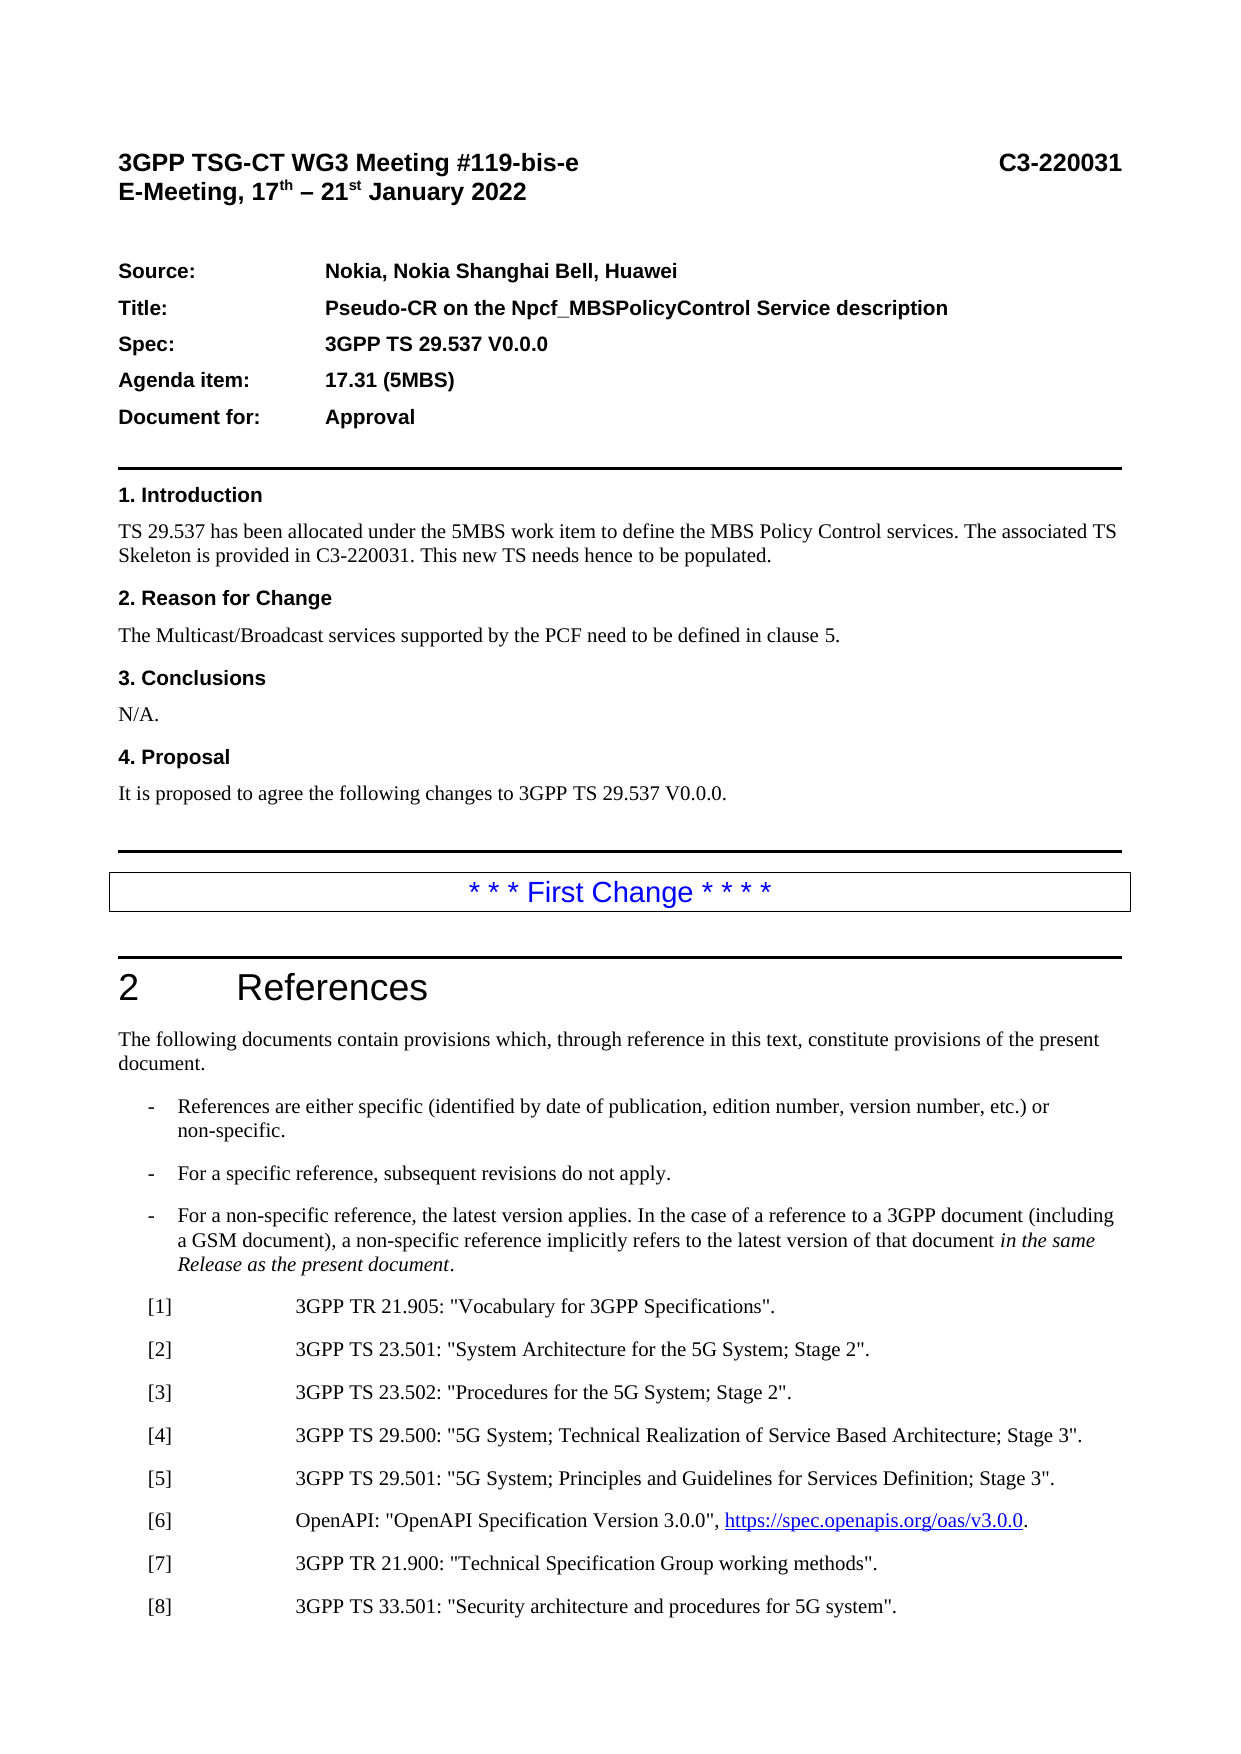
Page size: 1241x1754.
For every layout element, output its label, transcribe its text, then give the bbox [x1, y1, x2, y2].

text 1. Introduction [118, 483, 1122, 507]
text [4] 3GPP TS 29.500: "5G System; Technical Realization of Service Based Architecture; Stage 3". [148, 1423, 1122, 1447]
text [6] OpenAPI: "OpenAPI Specification Version 3.0.0", https://spec.openapis.org/oas/v3.0.0. [148, 1508, 1122, 1532]
text * * * First Change * * * * [110, 873, 1130, 911]
text [7] 3GPP TR 21.900: "Technical Specification Group working methods". [148, 1551, 1122, 1575]
text The following documents contain provisions which, through reference in this text, constitute provisions of the present document. [118, 1027, 1122, 1075]
text [8] 3GPP TS 33.501: "Security architecture and procedures for 5G system". [148, 1594, 1122, 1618]
text It is proposed to agree the following changes to 3GPP TS 29.537 V0.0.0. [118, 781, 1122, 805]
text 3GPP TSG-CT WG3 Meeting #119-bis-e C3-220031 [118, 148, 1122, 176]
text [5] 3GPP TS 29.501: "5G System; Principles and Guidelines for Services Definition; Stage 3". [148, 1466, 1122, 1490]
text 2. Reason for Change [118, 586, 1122, 610]
text The Multicast/Broadcast services supported by the PCF need to be defined in clause 5. [118, 623, 1122, 647]
text Agenda item: 17.31 (5MBS) [118, 368, 1122, 392]
subtitle 2 References [118, 959, 1122, 1008]
text Document for: Approval [118, 405, 1122, 429]
text - For a specific reference, subsequent revisions do not apply. [148, 1161, 1122, 1185]
text - For a non-specific reference, the latest version applies. In the case of a reference to a 3GPP document (including a GSM document), a non-specific reference implicitly refers to the latest version of that document in the same Release as the present document. [148, 1203, 1122, 1276]
text 4. Proposal [118, 745, 1122, 769]
text Title: Pseudo-CR on the Npcf_MBSPolicyControl Service description [118, 295, 1122, 319]
text 3. Conclusions [118, 666, 1122, 689]
text N/A. [118, 702, 1122, 726]
text - References are either specific (identified by date of publication, edition number, version number, etc.) or non-specific. [148, 1094, 1122, 1142]
text Spec: 3GPP TS 29.537 V0.0.0 [118, 332, 1122, 356]
text TS 29.537 has been allocated under the 5MBS work item to define the MBS Policy Control services. The associated TS Skeleton is provided in C3-220031. This new TS needs hence to be populated. [118, 519, 1122, 567]
text [2] 3GPP TS 23.501: "System Architecture for the 5G System; Stage 2". [148, 1337, 1122, 1361]
text E-Meeting, 17th – 21st January 2022 [118, 176, 1122, 205]
text [1] 3GPP TR 21.905: "Vocabulary for 3GPP Specifications". [148, 1294, 1122, 1318]
text [3] 3GPP TS 23.502: "Procedures for the 5G System; Stage 2". [148, 1380, 1122, 1404]
text Source: Nokia, Nokia Shanghai Bell, Huawei [118, 259, 1122, 283]
